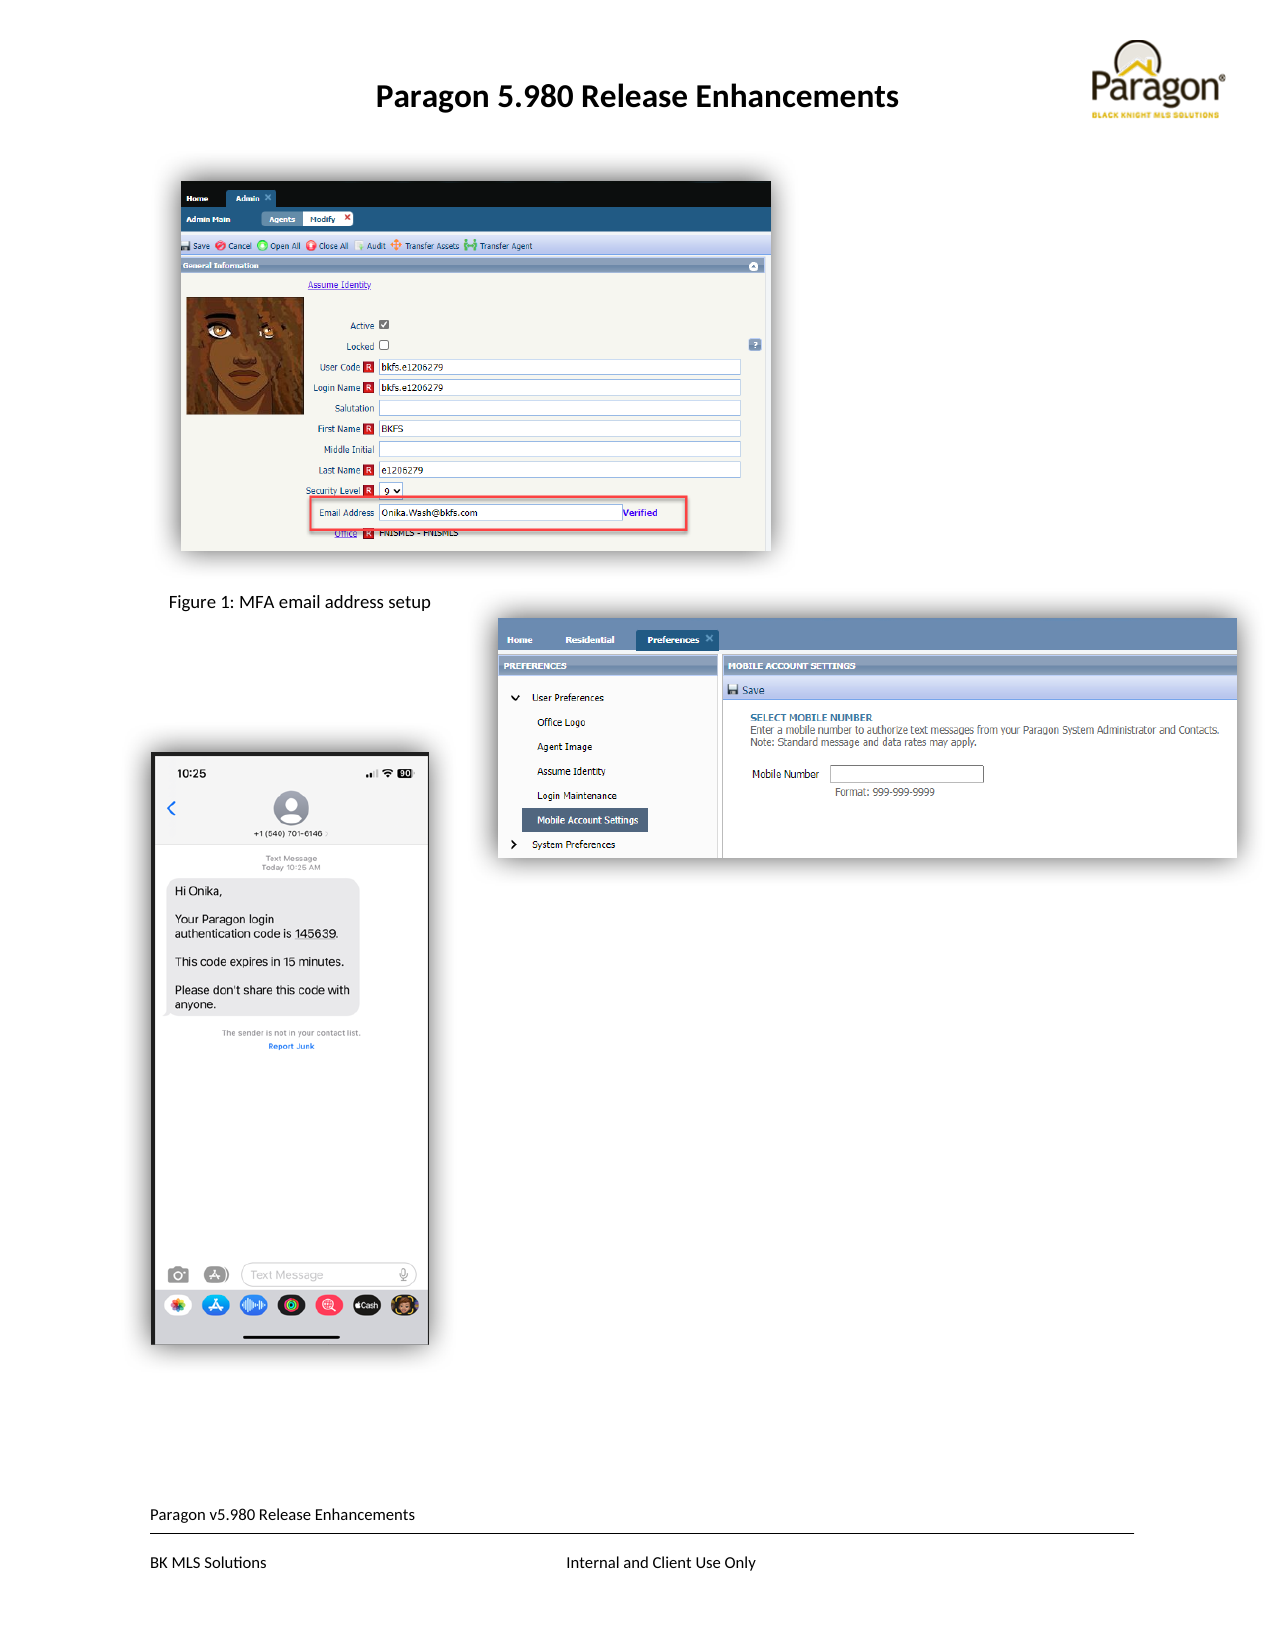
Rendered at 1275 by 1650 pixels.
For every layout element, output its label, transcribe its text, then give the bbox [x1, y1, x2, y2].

picture [181, 181, 771, 551]
picture [498, 618, 1237, 858]
picture [151, 752, 429, 1345]
text Figure 1: MFA email address setup [150, 590, 1125, 613]
picture [1092, 40, 1226, 120]
